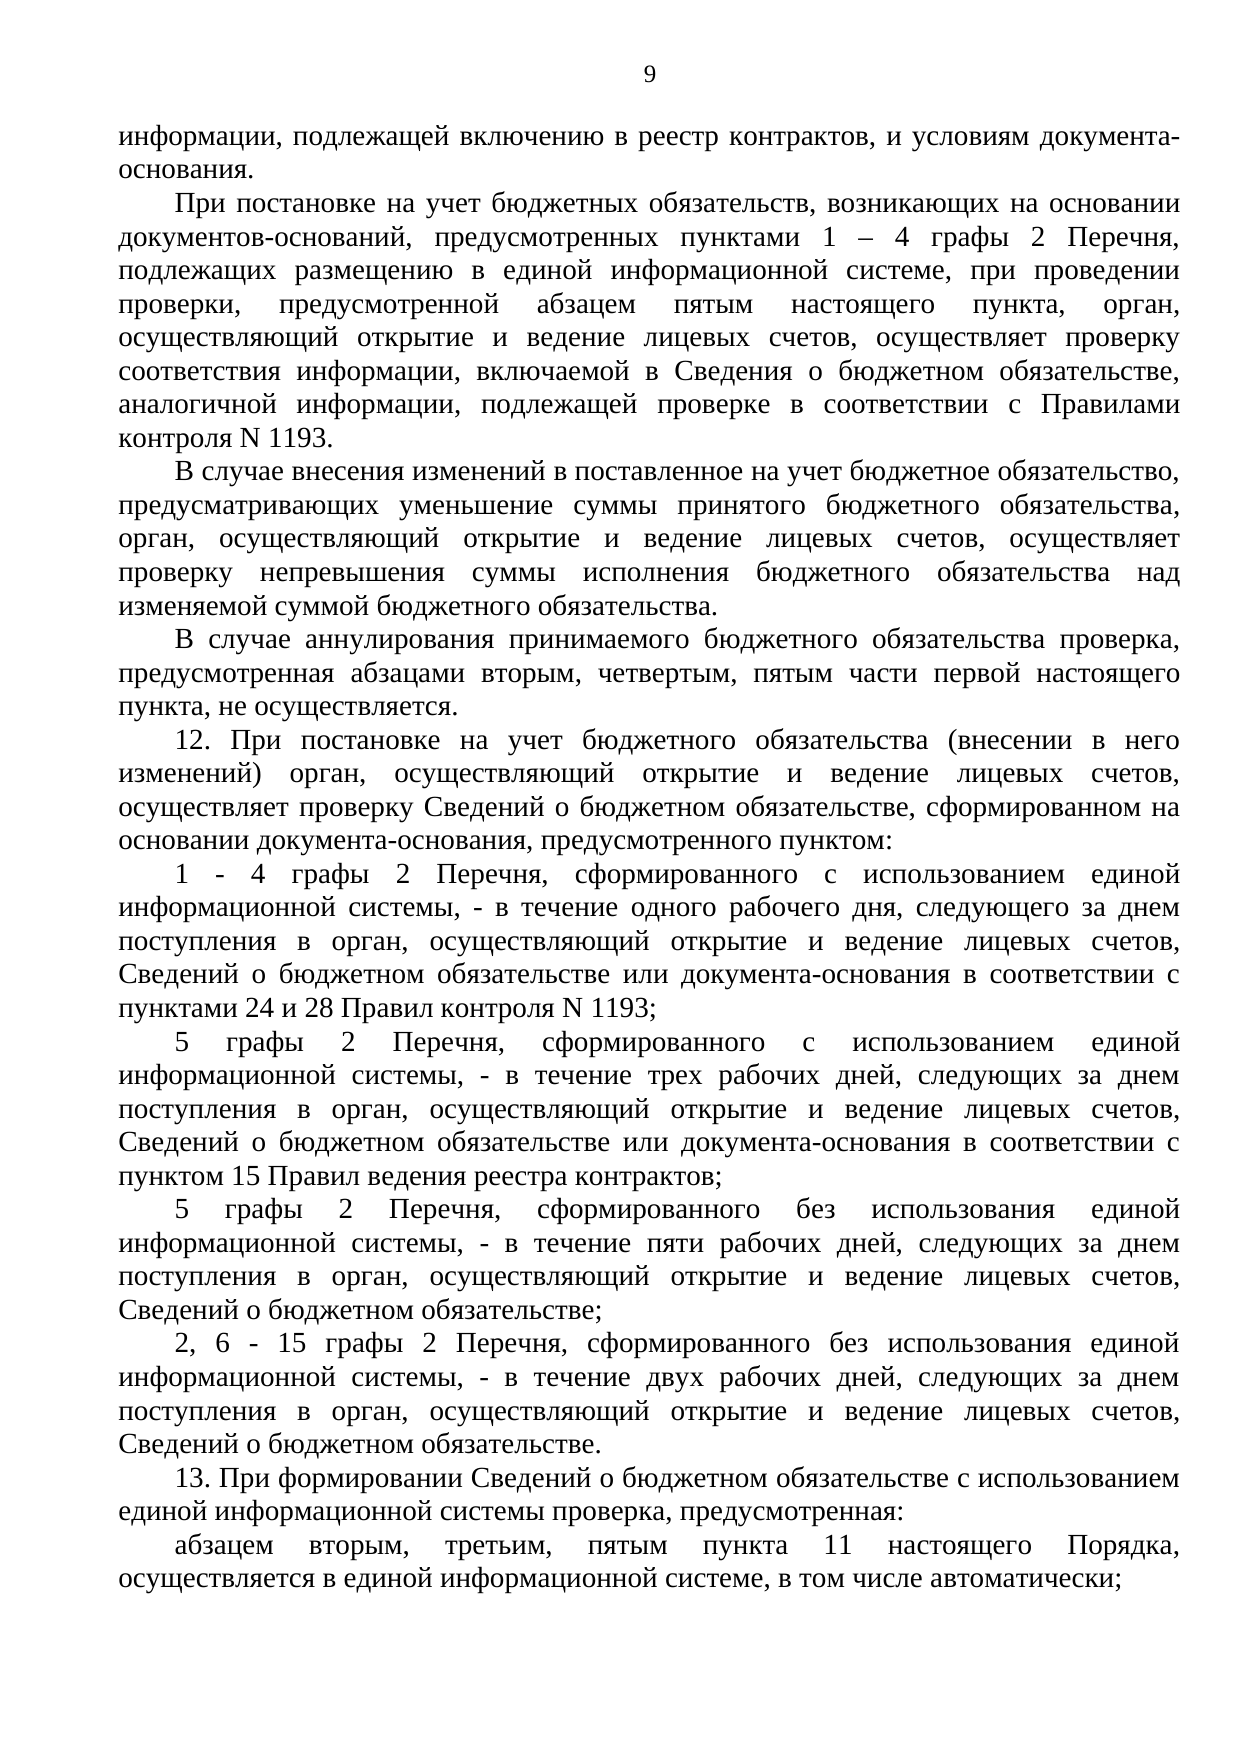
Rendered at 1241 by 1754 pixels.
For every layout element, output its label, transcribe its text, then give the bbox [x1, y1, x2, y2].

text 5 графы 2 Перечня, сформированного без использования единой информационной системы, - в течение пяти рабочих дней, следующих за днем поступления в орган, осуществляющий открытие и ведение лицевых счетов, Сведений о бюджетном обязательстве; [118, 1191, 1181, 1326]
text 5 графы 2 Перечня, сформированного с использованием единой информационной системы, - в течение трех рабочих дней, следующих за днем поступления в орган, осуществляющий открытие и ведение лицевых счетов, Сведений о бюджетном обязательстве или документа-основания в соответствии с пунктом 15 Правил ведения реестра контрактов; [118, 1024, 1181, 1191]
text 12. При постановке на учет бюджетного обязательства (внесении в него изменений) орган, осуществляющий открытие и ведение лицевых счетов, осуществляет проверку Сведений о бюджетном обязательстве, сформированном на основании документа-основания, предусмотренного пунктом: [118, 722, 1181, 856]
text 1 - 4 графы 2 Перечня, сформированного с использованием единой информационной системы, - в течение одного рабочего дня, следующего за днем поступления в орган, осуществляющий открытие и ведение лицевых счетов, Сведений о бюджетном обязательстве или документа-основания в соответствии с пунктами 24 и 28 Правил контроля N 1193; [118, 856, 1181, 1024]
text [118, 118, 1181, 185]
text В случае аннулирования принимаемого бюджетного обязательства проверка, предусмотренная абзацами вторым, четвертым, пятым части первой настоящего пункта, не осуществляется. [118, 621, 1181, 722]
text В случае внесения изменений в поставленное на учет бюджетное обязательство, предусматривающих уменьшение суммы принятого бюджетного обязательства, орган, осуществляющий открытие и ведение лицевых счетов, осуществляет проверку непревышения суммы исполнения бюджетного обязательства над изменяемой суммой бюджетного обязательства. [118, 453, 1181, 621]
text При постановке на учет бюджетных обязательств, возникающих на основании документов-оснований, предусмотренных пунктами 1 – 4 графы 2 Перечня, подлежащих размещению в единой информационной системе, при проведении проверки, предусмотренной абзацем пятым настоящего пункта, орган, осуществляющий открытие и ведение лицевых счетов, осуществляет проверку соответствия информации, включаемой в Сведения о бюджетном обязательстве, аналогичной информации, подлежащей проверке в соответствии с Правилами контроля N 1193. [118, 185, 1181, 453]
text 2, 6 - 15 графы 2 Перечня, сформированного без использования единой информационной системы, - в течение двух рабочих дней, следующих за днем поступления в орган, осуществляющий открытие и ведение лицевых счетов, Сведений о бюджетном обязательстве. [118, 1326, 1181, 1460]
text абзацем вторым, третьим, пятым пункта 11 настоящего Порядка, осуществляется в единой информационной системе, в том числе автоматически; [118, 1527, 1181, 1594]
text 13. При формировании Сведений о бюджетном обязательстве с использованием единой информационной системы проверка, предусмотренная: [118, 1460, 1181, 1527]
